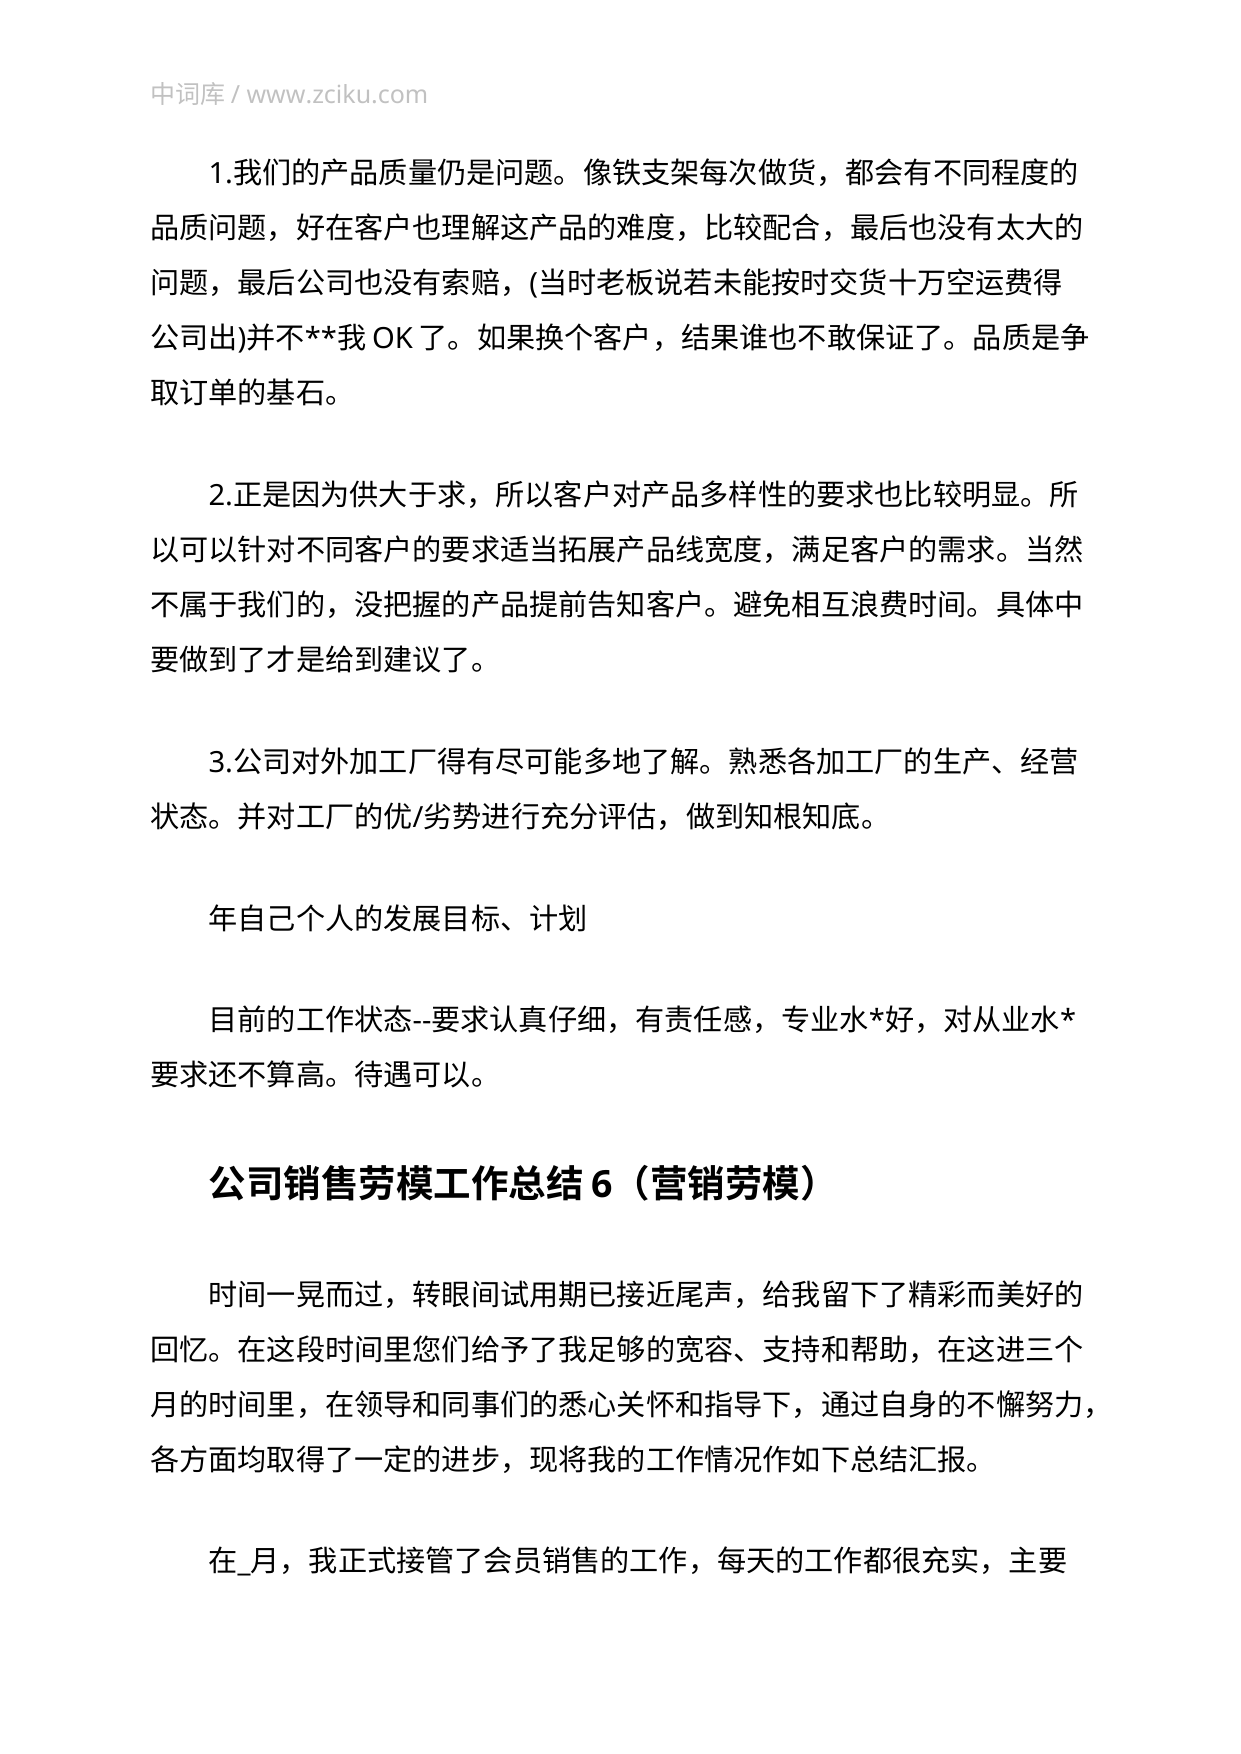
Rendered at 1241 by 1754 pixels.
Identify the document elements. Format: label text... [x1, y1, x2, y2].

text 2.正是因为供大于求，所以客户对产品多样性的要求也比较明显。所以可以针对不同客户的要求适当拓展产品线宽度，满足客户的需求。当然不属于我们的，没把握的产品提前告知客户。避免相互浪费时间。具体中要做到了才是给到建议了。 [150, 472, 1090, 679]
text 公司销售劳模工作总结6（营销劳模） [150, 1154, 1090, 1208]
text 目前的工作状态--要求认真仔细，有责任感，专业水*好，对从业水*要求还不算高。待遇可以。 [150, 997, 1090, 1094]
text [150, 1538, 1090, 1580]
text 时间一晃而过，转眼间试用期已接近尾声，给我留下了精彩而美好的回忆。在这段时间里您们给予了我足够的宽容、支持和帮助，在这进三个月的时间里，在领导和同事们的悉心关怀和指导下，通过自身的不懈努力，各方面均取得了一定的进步，现将我的工作情况作如下总结汇报。 [150, 1271, 1090, 1478]
text 1.我们的产品质量仍是问题。像铁支架每次做货，都会有不同程度的品质问题，好在客户也理解这产品的难度，比较配合，最后也没有太大的问题，最后公司也没有索赔，(当时老板说若未能按时交货十万空运费得公司出)并不**我OK了。如果换个客户，结果谁也不敢保证了。品质是争取订单的基石。 [150, 150, 1090, 412]
text 3.公司对外加工厂得有尽可能多地了解。熟悉各加工厂的生产、经营状态。并对工厂的优/劣势进行充分评估，做到知根知底。 [150, 738, 1090, 836]
text 年自己个人的发展目标、计划 [150, 895, 1090, 937]
